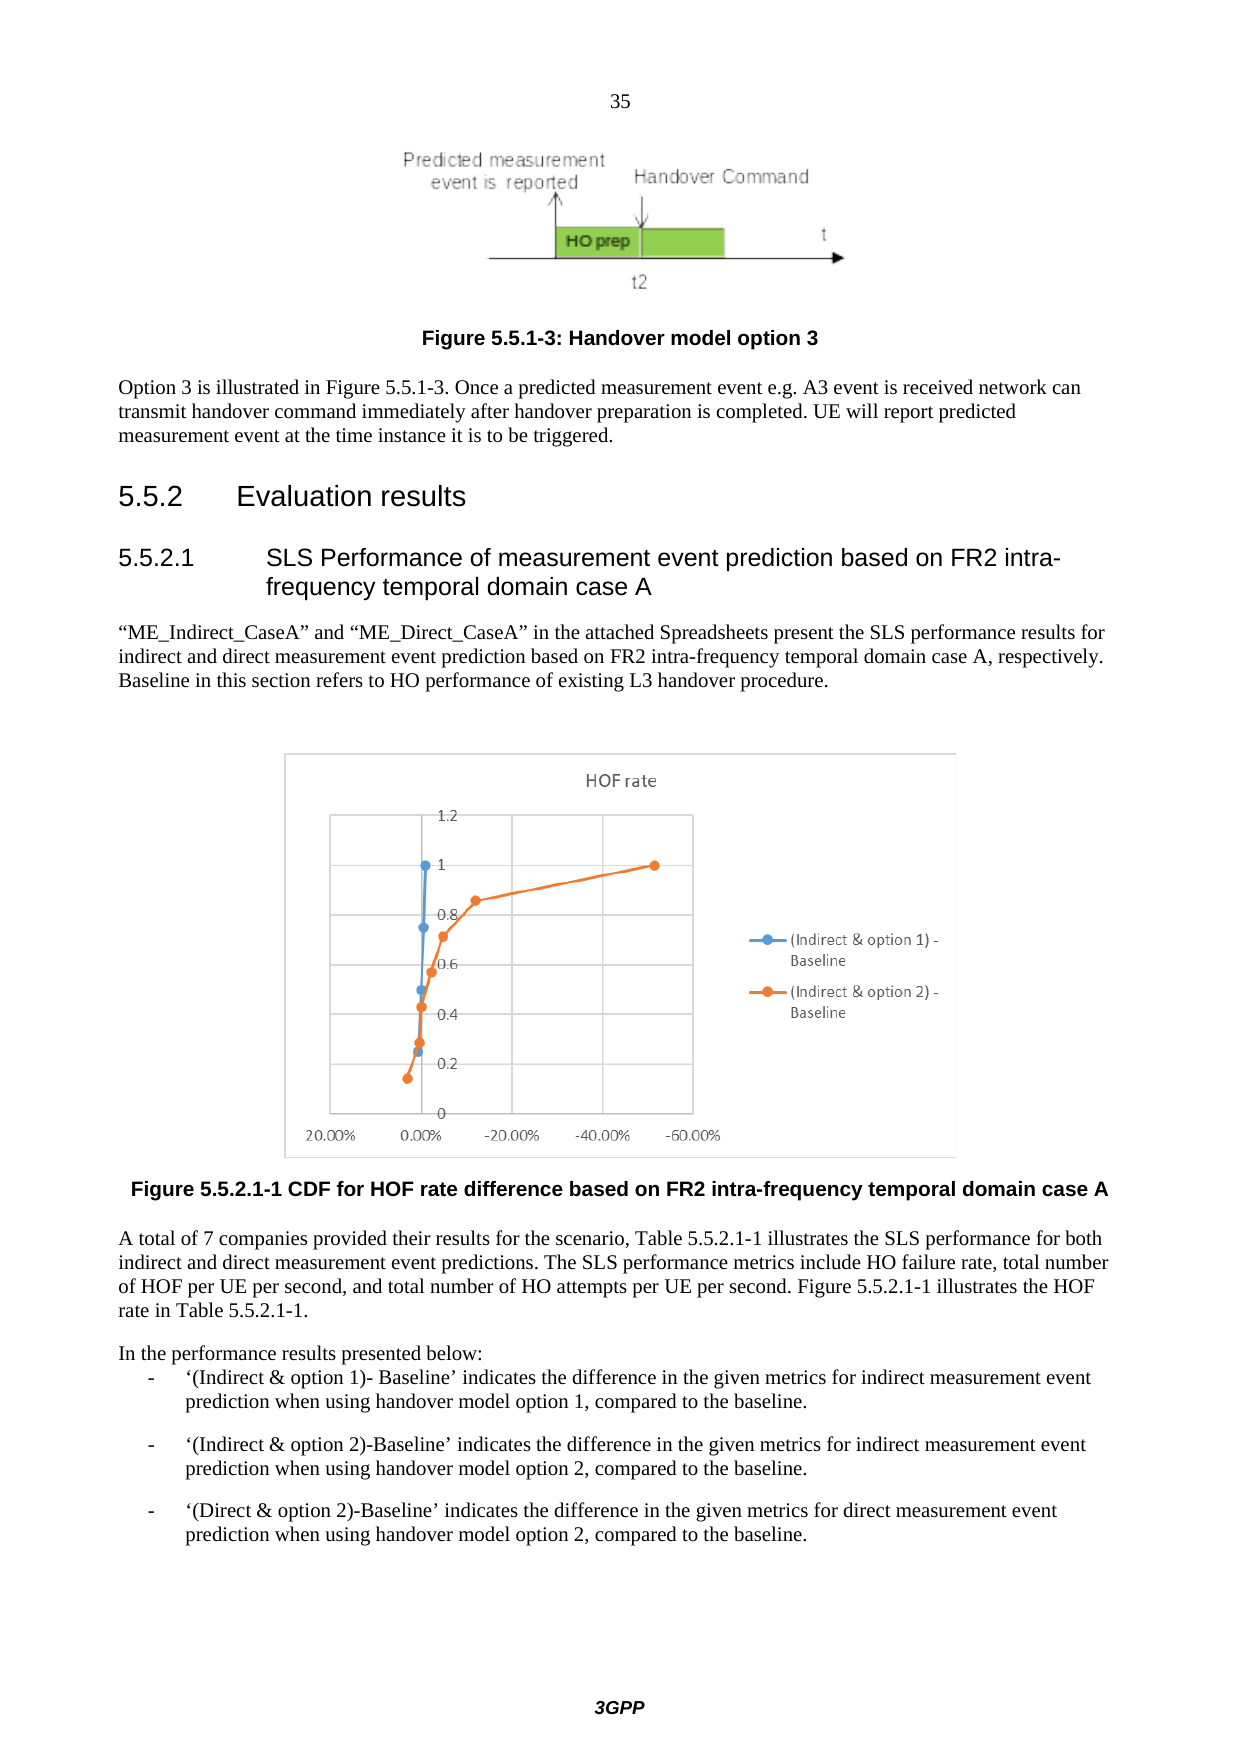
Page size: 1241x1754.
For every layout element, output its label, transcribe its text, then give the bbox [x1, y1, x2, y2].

text “ME_Indirect_CaseA” and “ME_Direct_CaseA” in the attached Spreadsheets present the SLS performance results for indirect and direct measurement event prediction based on FR2 intra-frequency temporal domain case A, respectively. Baseline in this section refers to HO performance of existing L3 handover procedure. [118, 620, 1122, 692]
text Figure 5.5.1-3: Handover model option 3 [118, 326, 1122, 350]
subtitle 5.5.2.1 SLS Performance of measurement event prediction based on FR2 intra-frequency temporal domain case A [118, 543, 1122, 601]
list ‘(Indirect & option 1)- Baseline’ indicates the difference in the given metrics for indirect measurement event prediction when using handover model option 1, compared to the baseline. [148, 1364, 1122, 1413]
picture [284, 753, 957, 1158]
list ‘(Indirect & option 2)-Baseline’ indicates the difference in the given metrics for indirect measurement event prediction when using handover model option 2, compared to the baseline. [148, 1431, 1122, 1479]
text Option 3 is illustrated in Figure 5.5.1-3. Once a predicted measurement event e.g. A3 event is received network can transmit handover command immediately after handover preparation is completed. UE will report predicted measurement event at the time instance it is to be triggered. [118, 375, 1122, 447]
subtitle 5.5.2 Evaluation results [118, 479, 1122, 512]
list ‘(Direct & option 2)-Baseline’ indicates the difference in the given metrics for direct measurement event prediction when using handover model option 2, compared to the baseline. [148, 1498, 1122, 1546]
text Figure 5.5.2.1-1 CDF for HOF rate difference based on FR2 intra-frequency temporal domain case A [118, 1177, 1122, 1201]
text In the performance results presented below: [118, 1341, 1122, 1364]
text A total of 7 companies provided their results for the scenario, Table 5.5.2.1-1 illustrates the SLS performance for both indirect and direct measurement event predictions. The SLS performance metrics include HO failure rate, total number of HOF per UE per second, and total number of HO attempts per UE per second. Figure 5.5.2.1-1 illustrates the HOF rate in Table 5.5.2.1-1. [118, 1226, 1122, 1322]
